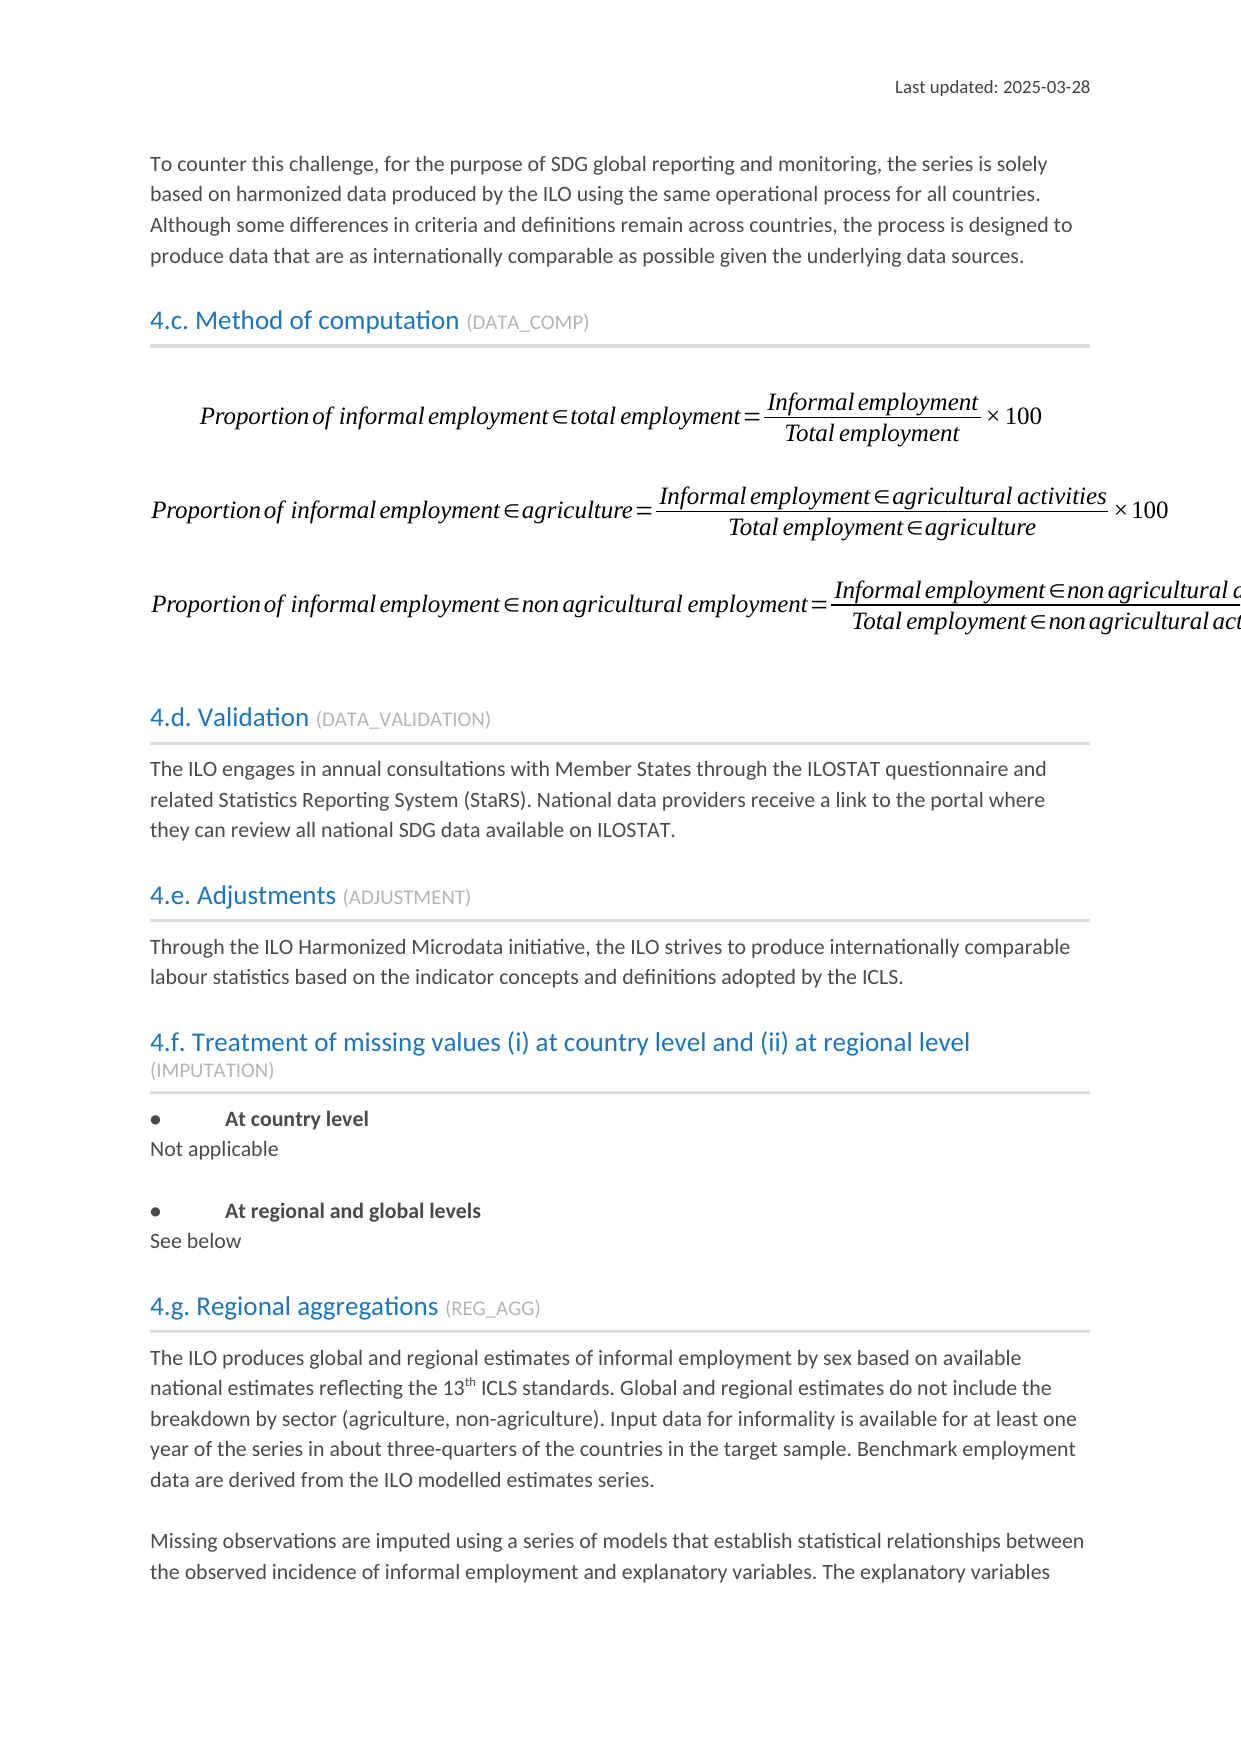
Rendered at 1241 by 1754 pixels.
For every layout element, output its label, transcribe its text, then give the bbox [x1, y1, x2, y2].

text Not applicable [150, 1136, 1090, 1162]
text The ILO engages in annual consultations with Member States through the ILOSTAT questionnaire and related Statistics Reporting System (StaRS). National data providers receive a link to the portal where they can review all national SDG data available on ILOSTAT. [150, 755, 1090, 843]
text To counter this challenge, for the purpose of SDG global reporting and monitoring, the series is solely based on harmonized data produced by the ILO using the same operational process for all countries. Although some differences in criteria and definitions remain across countries, the process is designed to produce data that are as internationally comparable as possible given the underlying data sources. [150, 150, 1090, 268]
text The ILO produces global and regional estimates of informal employment by sex based on available national estimates reflecting the 13th ICLS standards. Global and regional estimates do not include the breakdown by sector (agriculture, non-agriculture). Input data for informality is available for at least one year of the series in about three-quarters of the countries in the target sample. Benchmark employment data are derived from the ILO modelled estimates series. [150, 1344, 1090, 1493]
text 4.c. Method of computation (DATA_COMP) [150, 303, 1090, 344]
text Through the ILO Harmonized Microdata initiative, the ILO strives to produce internationally comparable labour statistics based on the indicator concepts and definitions adopted by the ICLS. [150, 933, 1090, 990]
text See below [150, 1227, 1090, 1254]
text 4.f. Treatment of missing values (i) at country level and (ii) at regional level (IMPUTATION) [150, 1025, 1090, 1091]
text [150, 1527, 1090, 1585]
text • At regional and global levels [150, 1197, 1090, 1223]
text 4.d. Validation (DATA_VALIDATION) [150, 701, 1090, 742]
text • At country level [150, 1105, 1090, 1132]
text 4.e. Adjustments (ADJUSTMENT) [150, 878, 1090, 919]
text 4.g. Regional aggregations (REG_AGG) [150, 1289, 1090, 1330]
